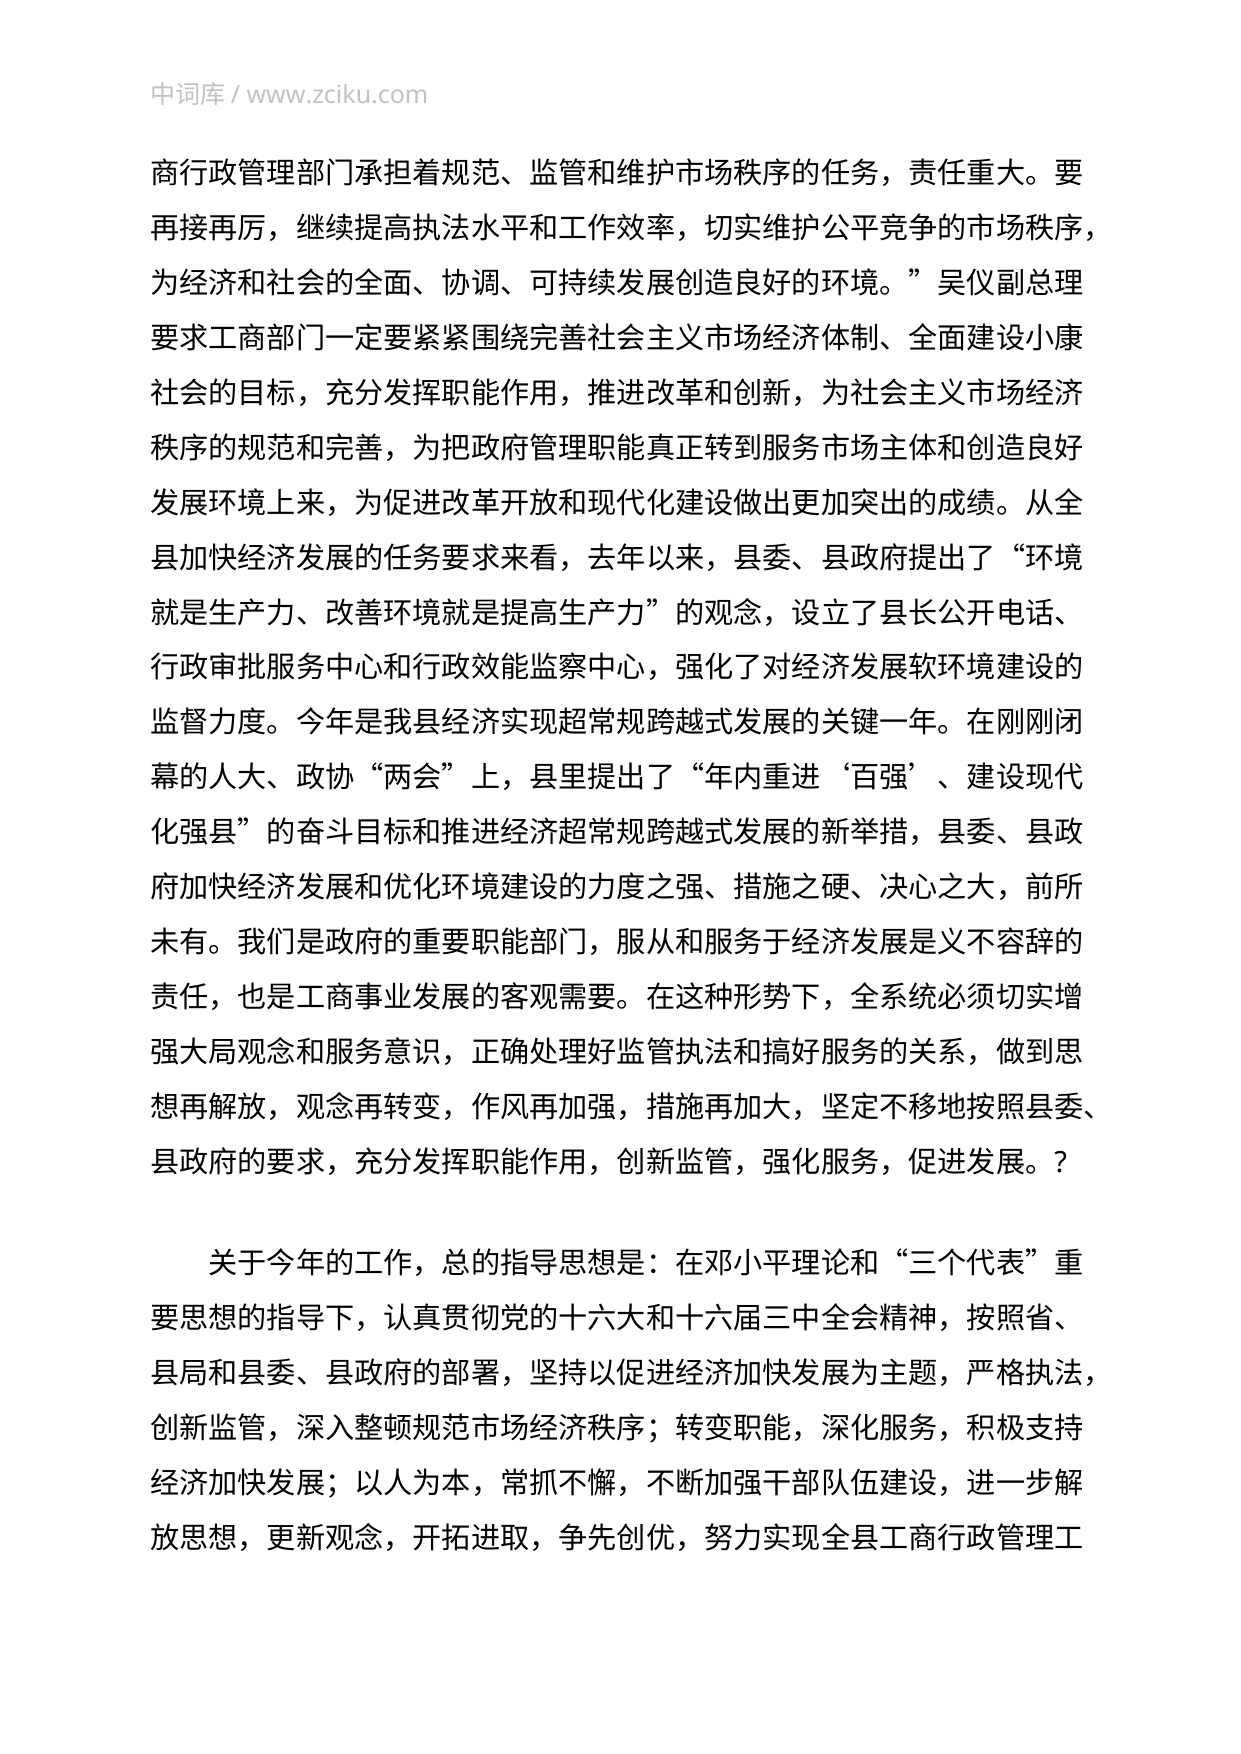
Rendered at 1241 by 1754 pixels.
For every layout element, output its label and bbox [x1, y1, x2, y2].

text [150, 150, 1090, 1181]
text [150, 1240, 1090, 1557]
